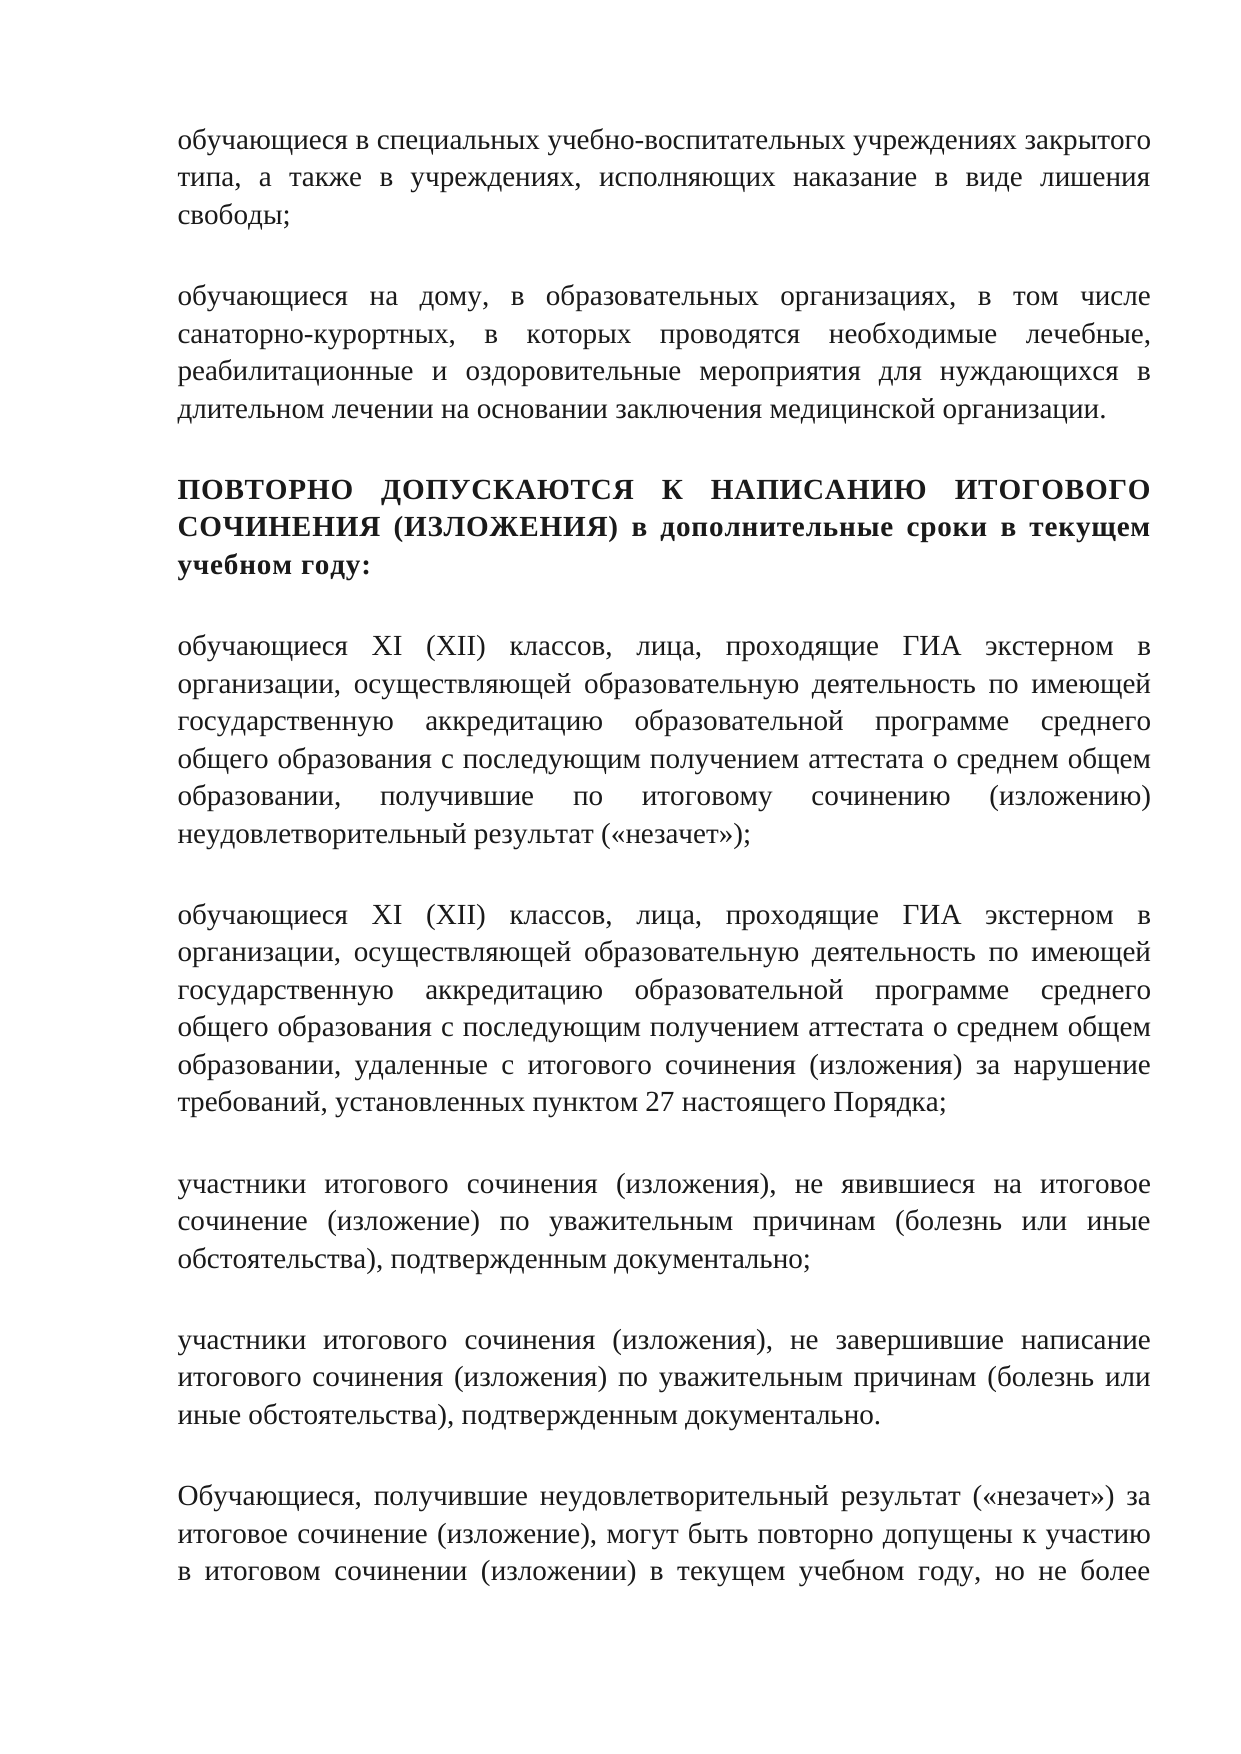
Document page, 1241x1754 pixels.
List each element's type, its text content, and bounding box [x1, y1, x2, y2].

text участники итогового сочинения (изложения), не явившиеся на итоговое сочинение (изложение) по уважительным причинам (болезнь или иные обстоятельства), подтвержденным документально; [177, 1162, 1152, 1274]
text обучающиеся в специальных учебно-воспитательных учреждениях закрытого типа, а также в учреждениях, исполняющих наказание в виде лишения свободы; [177, 118, 1152, 231]
text обучающиеся XI (XII) классов, лица, проходящие ГИА экстерном в организации, осуществляющей образовательную деятельность по имеющей государственную аккредитацию образовательной программе среднего общего образования с последующим получением аттестата о среднем общем образовании, получившие по итоговому сочинению (изложению) неудовлетворительный результат («незачет»); [177, 624, 1152, 849]
text обучающиеся XI (XII) классов, лица, проходящие ГИА экстерном в организации, осуществляющей образовательную деятельность по имеющей государственную аккредитацию образовательной программе среднего общего образования с последующим получением аттестата о среднем общем образовании, удаленные с итогового сочинения (изложения) за нарушение требований, установленных пунктом 27 настоящего Порядка; [177, 893, 1152, 1118]
text участники итогового сочинения (изложения), не завершившие написание итогового сочинения (изложения) по уважительным причинам (болезнь или иные обстоятельства), подтвержденным документально. [177, 1318, 1152, 1431]
text ПОВТОРНО ДОПУСКАЮТСЯ К НАПИСАНИЮ ИТОГОВОГО СОЧИНЕНИЯ (ИЗЛОЖЕНИЯ) в дополнительные сроки в текущем учебном году: [177, 468, 1152, 581]
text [177, 1474, 1152, 1587]
text обучающиеся на дому, в образовательных организациях, в том числе санаторно-курортных, в которых проводятся необходимые лечебные, реабилитационные и оздоровительные мероприятия для нуждающихся в длительном лечении на основании заключения медицинской организации. [177, 274, 1152, 424]
